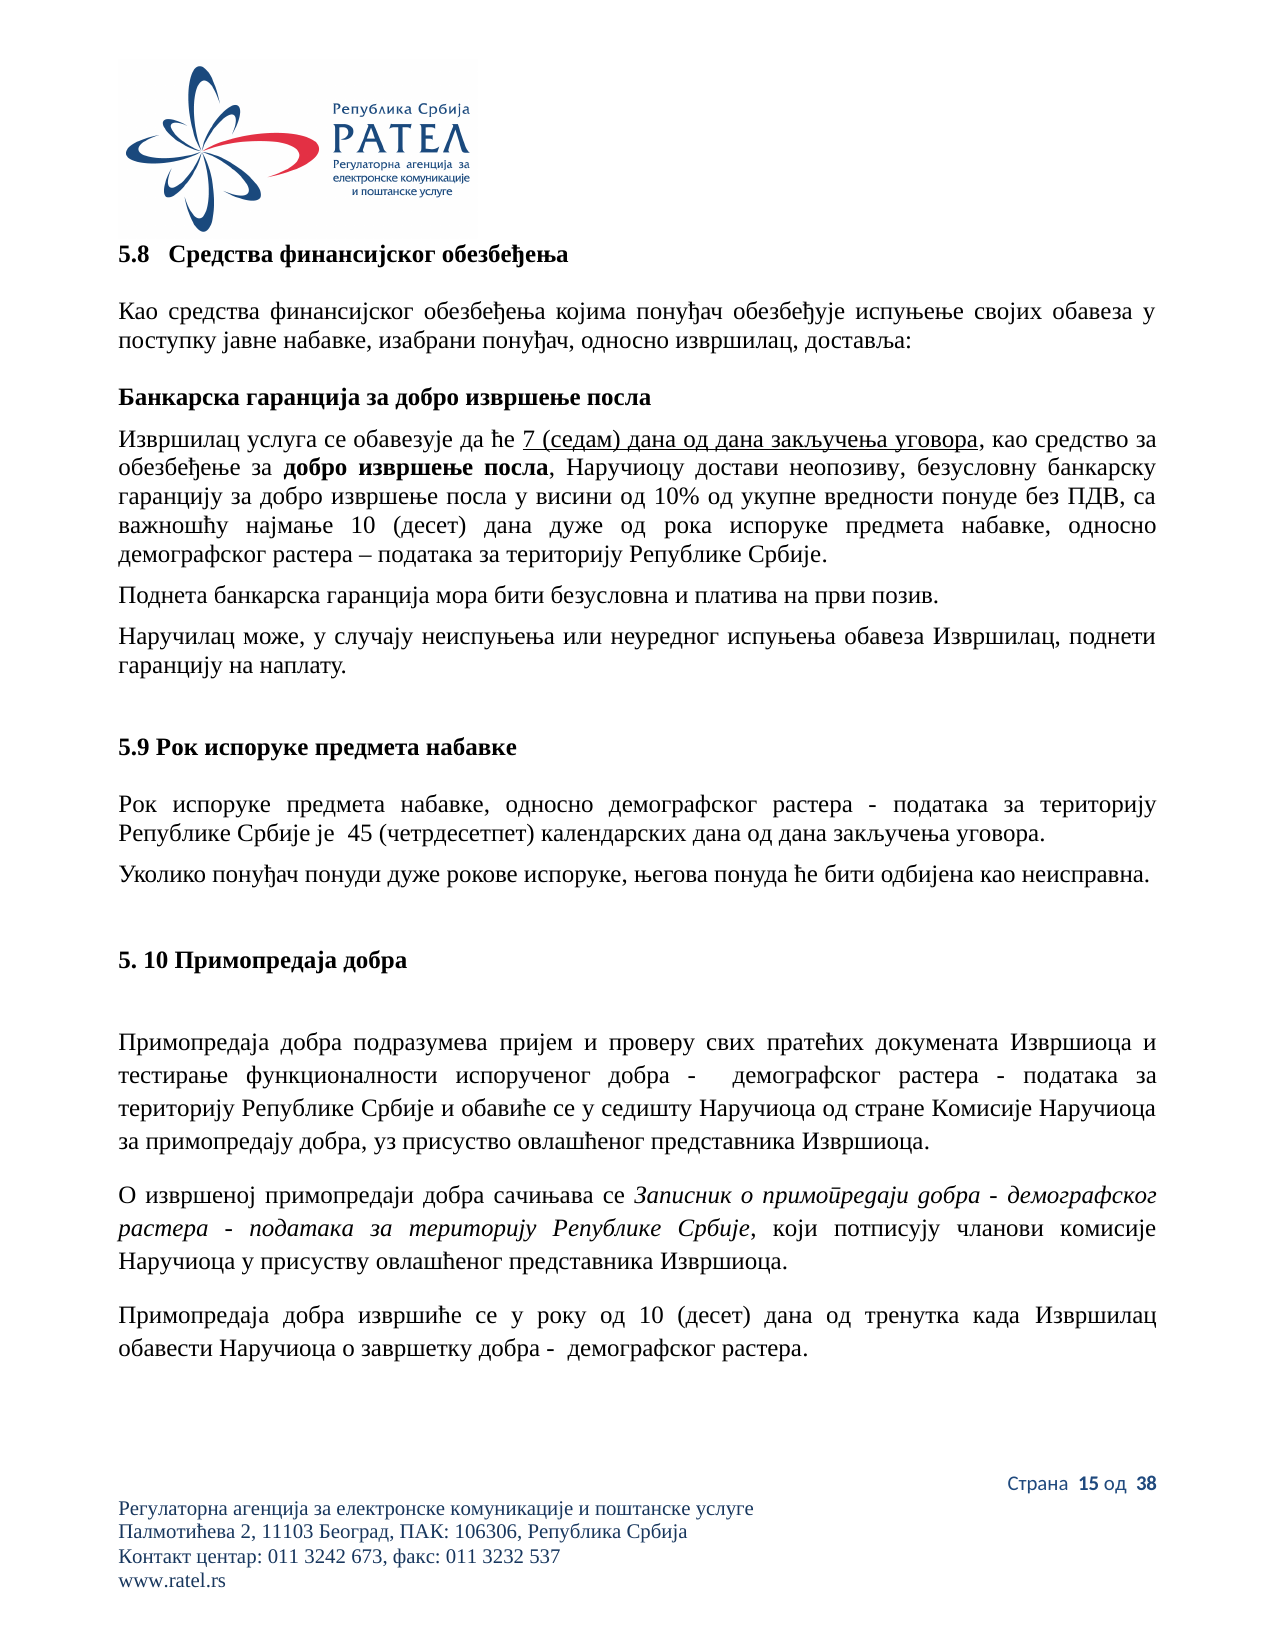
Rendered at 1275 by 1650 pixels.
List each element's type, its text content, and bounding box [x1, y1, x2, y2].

text Рок испоруке предмета набавке, односно демографског растера - података за територију Републике Србије је 45 (четрдесетпет) календарских дана од дана закључења уговора. [118, 789, 1157, 847]
text 5. 10 Примопредаја добра [118, 946, 1157, 974]
text Уколико понуђач понуди дуже рокове испоруке, његова понуда ће бити одбијена као неисправна. [118, 859, 1157, 888]
text Извршилац услуга се обавезује да ће 7 (седам) дана од дана закључења уговора, као средство за обезбеђење за добро извршење посла, Наручиоцу достави неопозиву, безусловну банкарску гаранцију за добро извршење посла у висини од 10% од укупне вредности понуде без ПДВ, са важношћу најмање 10 (десет) дана дуже од рока испоруке предмета набавке, односно демографског растера – података за територију Републике Србије. [118, 424, 1157, 567]
text Примопредаја добра извршиће се у року од 10 (десет) дана од тренутка када Извршилац обавести Наручиоца о завршетку добра - демографског растера. [118, 1300, 1157, 1362]
text 5.8 Средства финансијског обезбеђења [118, 239, 1157, 267]
text Примопредаја добра подразумева пријем и проверу свих пратећих докумената Извршиоца и тестирање функционалности испорученог добра - демографског растера - података за територију Републике Србије и обавиће се у седишту Наручиоца од стране Комисије Наручиоца за примопредају добра, уз присуство овлашћеног представника Извршиоца. [118, 1027, 1157, 1155]
text Банкарска гаранција за добро извршење посла [118, 382, 1157, 411]
text 5.9 Рок испоруке предмета набавке [118, 732, 1157, 761]
picture [118, 59, 478, 239]
text О извршеној примопредаји добра сачињава се Записник о примопредаји добра - демографског растера - података за територију Републике Србије, који потписују чланови комисије Наручиоца у присуству овлашћеног представника Извршиоца. [118, 1180, 1157, 1275]
text Поднета банкарска гаранција мора бити безусловна и платива на први позив. [118, 580, 1157, 609]
text Као средства финансијског обезбеђења којима понуђач обезбеђује испуњење својих обавеза у поступку јавне набавке, изабрани понуђач, односно извршилац, доставља: [118, 296, 1157, 354]
text Наручилац може, у случају неиспуњења или неуредног испуњења обавеза Извршилац, поднети гаранцију на наплату. [118, 621, 1157, 679]
